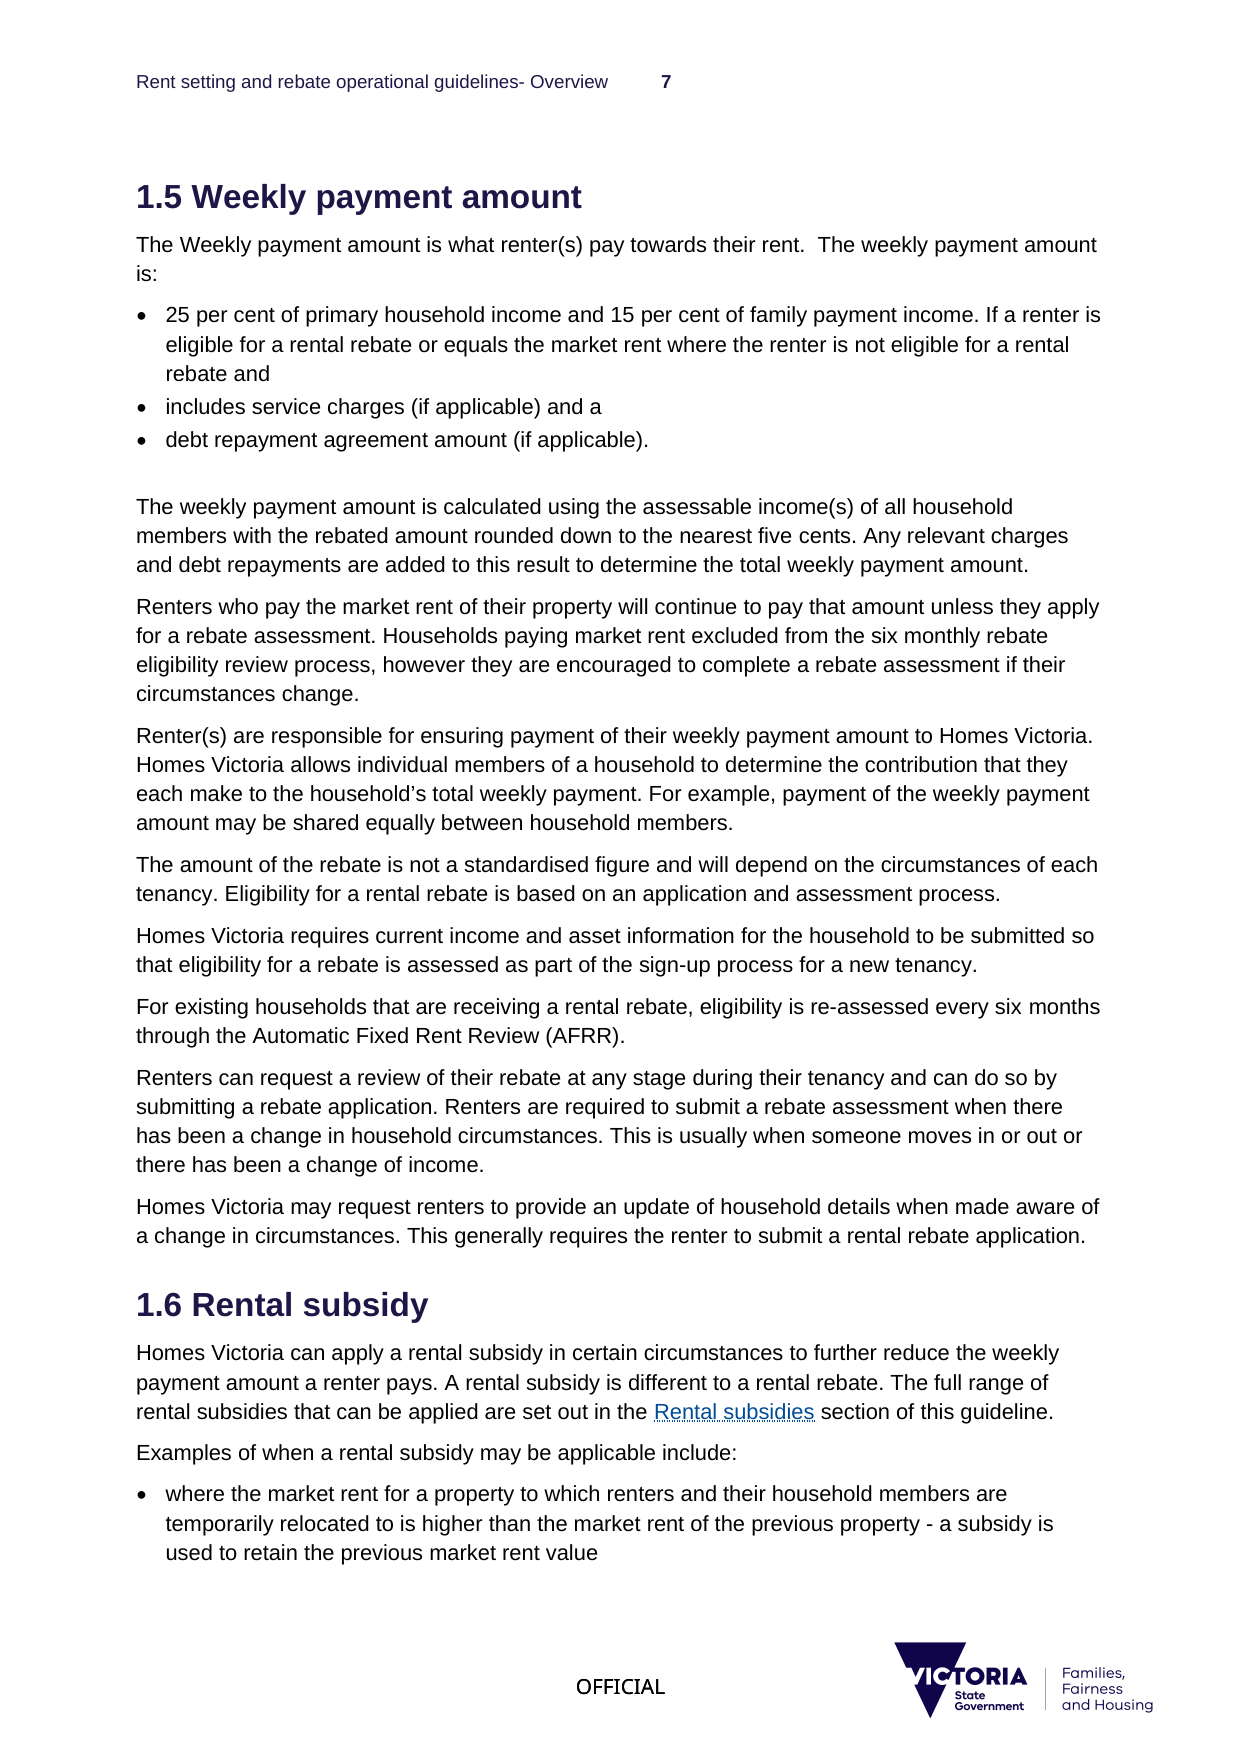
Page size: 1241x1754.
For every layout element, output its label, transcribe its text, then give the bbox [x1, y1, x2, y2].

subtitle 1.5 Weekly payment amount [136, 177, 1104, 216]
text debt repayment agreement amount (if applicable). [136, 424, 1104, 453]
text The weekly payment amount is calculated using the assessable income(s) of all household members with the rebated amount rounded down to the nearest five cents. Any relevant charges and debt repayments are added to this result to determine the total weekly payment amount. [136, 489, 1104, 577]
text The Weekly payment amount is what renter(s) pay towards their rent. The weekly payment amount is: [136, 228, 1104, 286]
text The amount of the rebate is not a standardised figure and will depend on the circumstances of each tenancy. Eligibility for a rental rebate is based on an application and assessment process. [136, 848, 1104, 906]
text Renters who pay the market rent of their property will continue to pay that amount unless they apply for a rebate assessment. Households paying market rent excluded from the six monthly rebate eligibility review process, however they are encouraged to complete a rebate assessment if their circumstances change. [136, 589, 1104, 706]
text For existing households that are receiving a rental rebate, eligibility is re-assessed every six months through the Automatic Fixed Rent Review (AFRR). [136, 989, 1104, 1048]
text Examples of when a rental subsidy may be applicable include: [136, 1436, 1104, 1466]
text Homes Victoria may request renters to provide an update of household details when made aware of a change in circumstances. This generally requires the renter to submit a rental rebate application. [136, 1189, 1104, 1248]
text Homes Victoria can apply a rental subsidy in certain circumstances to further reduce the weekly payment amount a renter pays. A rental subsidy is different to a rental rebate. The full range of rental subsidies that can be applied are set out in the Rental subsidies section of this guideline. [136, 1336, 1104, 1424]
text Renters can request a review of their rebate at any stage during their tenancy and can do so by submitting a rebate application. Renters are required to submit a rebate assessment when there has been a change in household circumstances. This is usually when someone moves in or out or there has been a change of income. [136, 1060, 1104, 1177]
text where the market rent for a property to which renters and their household members are temporarily relocated to is higher than the market rent of the previous property - a subsidy is used to retain the previous market rent value [136, 1478, 1104, 1566]
subtitle 1.6 Rental subsidy [136, 1285, 1104, 1324]
picture [0, 1588, 1241, 1754]
text includes service charges (if applicable) and a [136, 391, 1104, 420]
text Homes Victoria requires current income and asset information for the household to be submitted so that eligibility for a rebate is assessed as part of the sign-up process for a new tenancy. [136, 919, 1104, 977]
text 25 per cent of primary household income and 15 per cent of family payment income. If a renter is eligible for a rental rebate or equals the market rent where the renter is not eligible for a rental rebate and [136, 299, 1104, 386]
text Renter(s) are responsible for ensuring payment of their weekly payment amount to Homes Victoria. Homes Victoria allows individual members of a household to determine the contribution that they each make to the household’s total weekly payment. For example, payment of the weekly payment amount may be shared equally between household members. [136, 719, 1104, 835]
